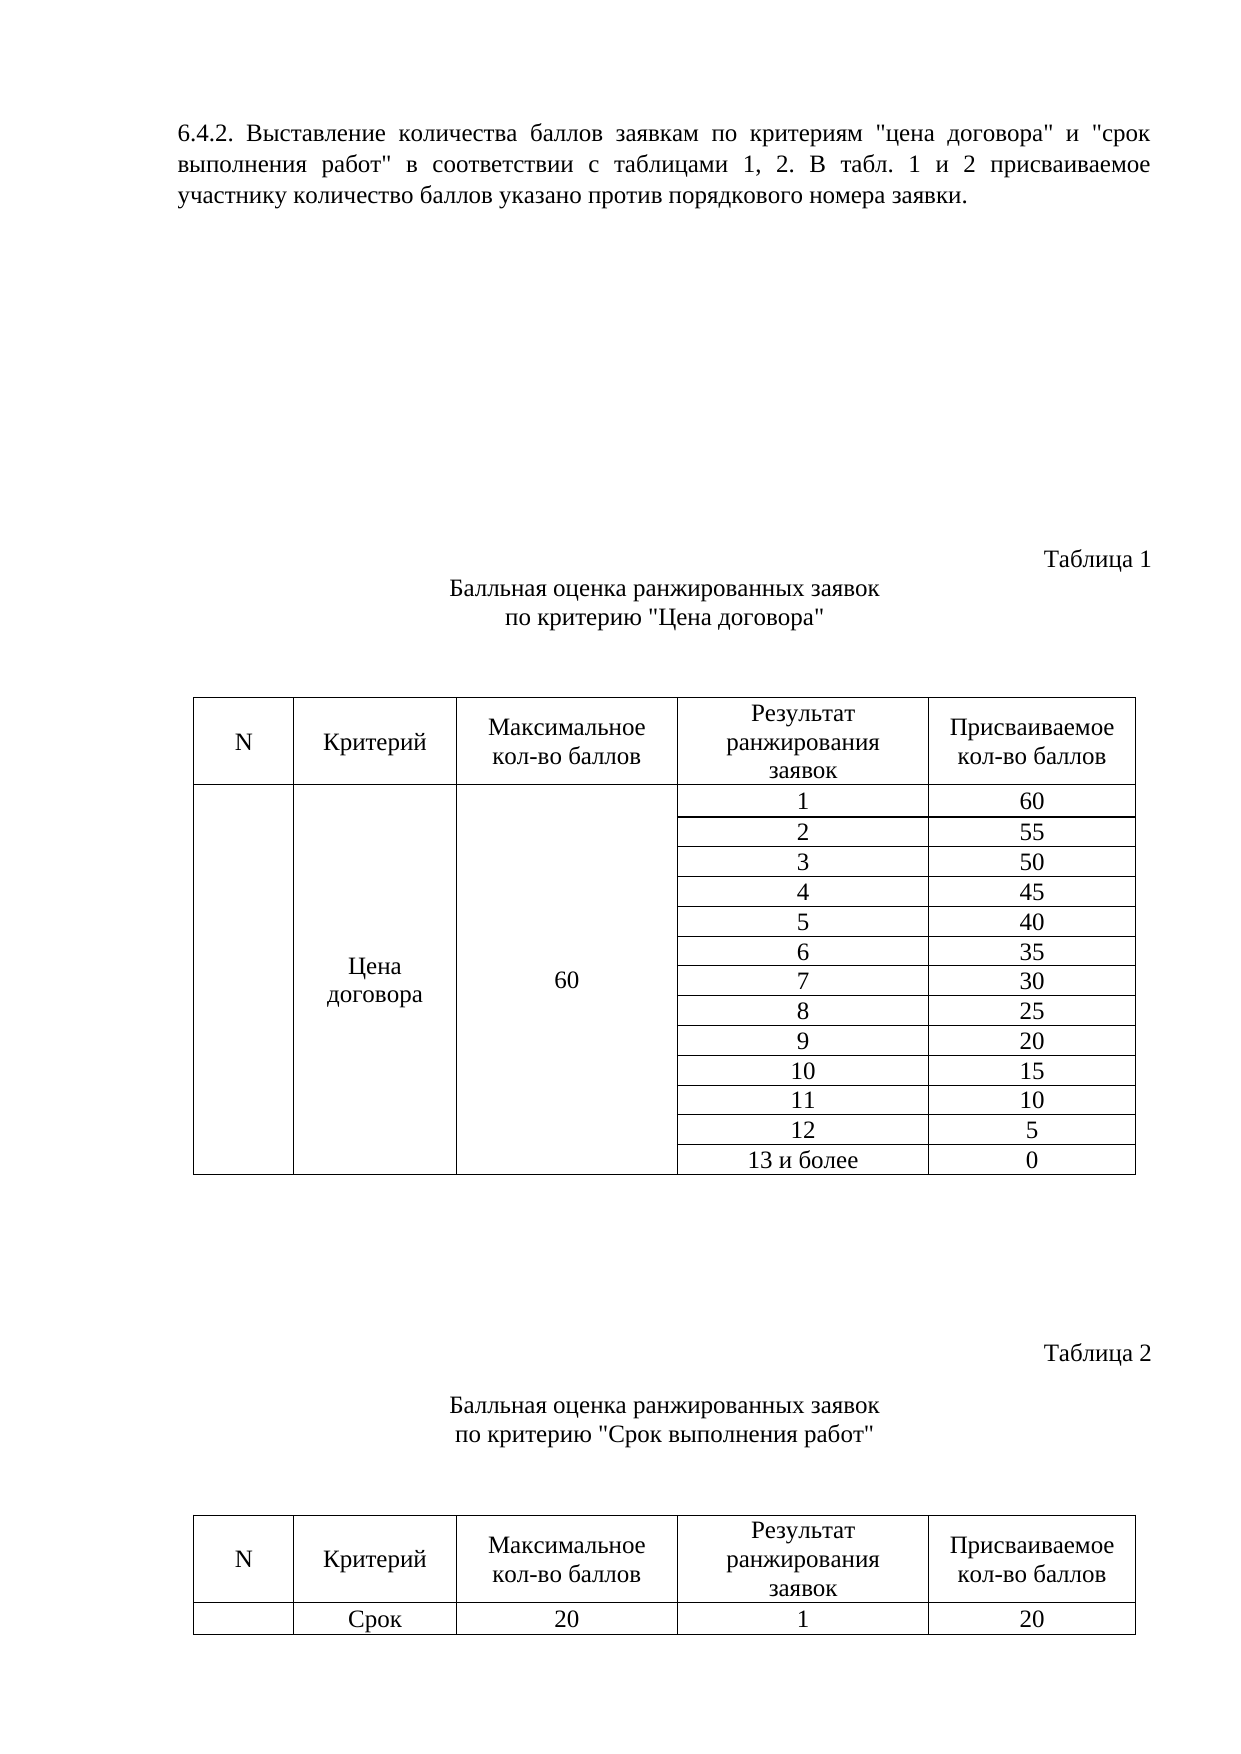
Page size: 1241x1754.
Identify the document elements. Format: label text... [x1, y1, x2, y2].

text Таблица 2 [177, 1338, 1152, 1366]
table_cell 20 [929, 1026, 1135, 1055]
table_header N [194, 698, 293, 784]
table_header Максимальное кол-во баллов [457, 698, 677, 784]
table_cell 1 [678, 1603, 928, 1634]
table_cell 60 [929, 785, 1135, 816]
table_cell Цена договора [294, 785, 456, 1174]
table_cell 12 [678, 1115, 928, 1144]
table_cell 3 [678, 847, 928, 876]
table_cell 40 [929, 907, 1135, 936]
table_cell 4 [678, 877, 928, 906]
table_cell 20 [929, 1603, 1135, 1634]
table_header Критерий [294, 1516, 456, 1602]
table_header Результат ранжирования заявок [678, 1516, 928, 1602]
text по критерию "Цена договора" [177, 602, 1152, 630]
text по критерию "Срок выполнения работ" [177, 1419, 1152, 1448]
text Таблица 1 [177, 544, 1152, 573]
table_cell 8 [678, 996, 928, 1025]
table_cell 10 [929, 1086, 1135, 1114]
table_cell 13 и более [678, 1145, 928, 1174]
table_cell [194, 1603, 293, 1634]
table_cell 50 [929, 847, 1135, 876]
table_cell 9 [678, 1026, 928, 1055]
table_cell [194, 785, 293, 1174]
table_cell 35 [929, 937, 1135, 965]
text 6.4.2. Выставление количества баллов заявкам по критериям "цена договора" и "срок выполнения работ" в соответствии с таблицами 1, 2. В табл. 1 и 2 присваиваемое участнику количество баллов указано против порядкового номера заявки. [177, 118, 1152, 209]
table_cell 20 [457, 1603, 677, 1634]
table_cell 15 [929, 1056, 1135, 1084]
table_cell 0 [929, 1145, 1135, 1174]
table_cell 25 [929, 996, 1135, 1025]
table_cell 5 [678, 907, 928, 936]
table_cell 60 [457, 785, 677, 1174]
table_cell 10 [678, 1056, 928, 1084]
text Балльная оценка ранжированных заявок [177, 1390, 1152, 1419]
table_cell 6 [678, 937, 928, 965]
table_cell 1 [678, 785, 928, 816]
table_header Максимальное кол-во баллов [457, 1516, 677, 1602]
table_header Присваиваемое кол-во баллов [929, 1516, 1135, 1602]
text Балльная оценка ранжированных заявок [177, 573, 1152, 602]
table_header N [194, 1516, 293, 1602]
table_header Результат ранжирования заявок [678, 698, 928, 784]
table_cell 7 [678, 966, 928, 995]
table_cell Срок выполнения [294, 1603, 456, 1634]
table_cell 5 [929, 1115, 1135, 1144]
table_cell 45 [929, 877, 1135, 906]
table_cell 30 [929, 966, 1135, 995]
table_cell 55 [929, 818, 1135, 846]
table_header Присваиваемое кол-во баллов [929, 698, 1135, 784]
table_cell 2 [678, 818, 928, 846]
table_header Критерий [294, 698, 456, 784]
table_cell 11 [678, 1086, 928, 1114]
